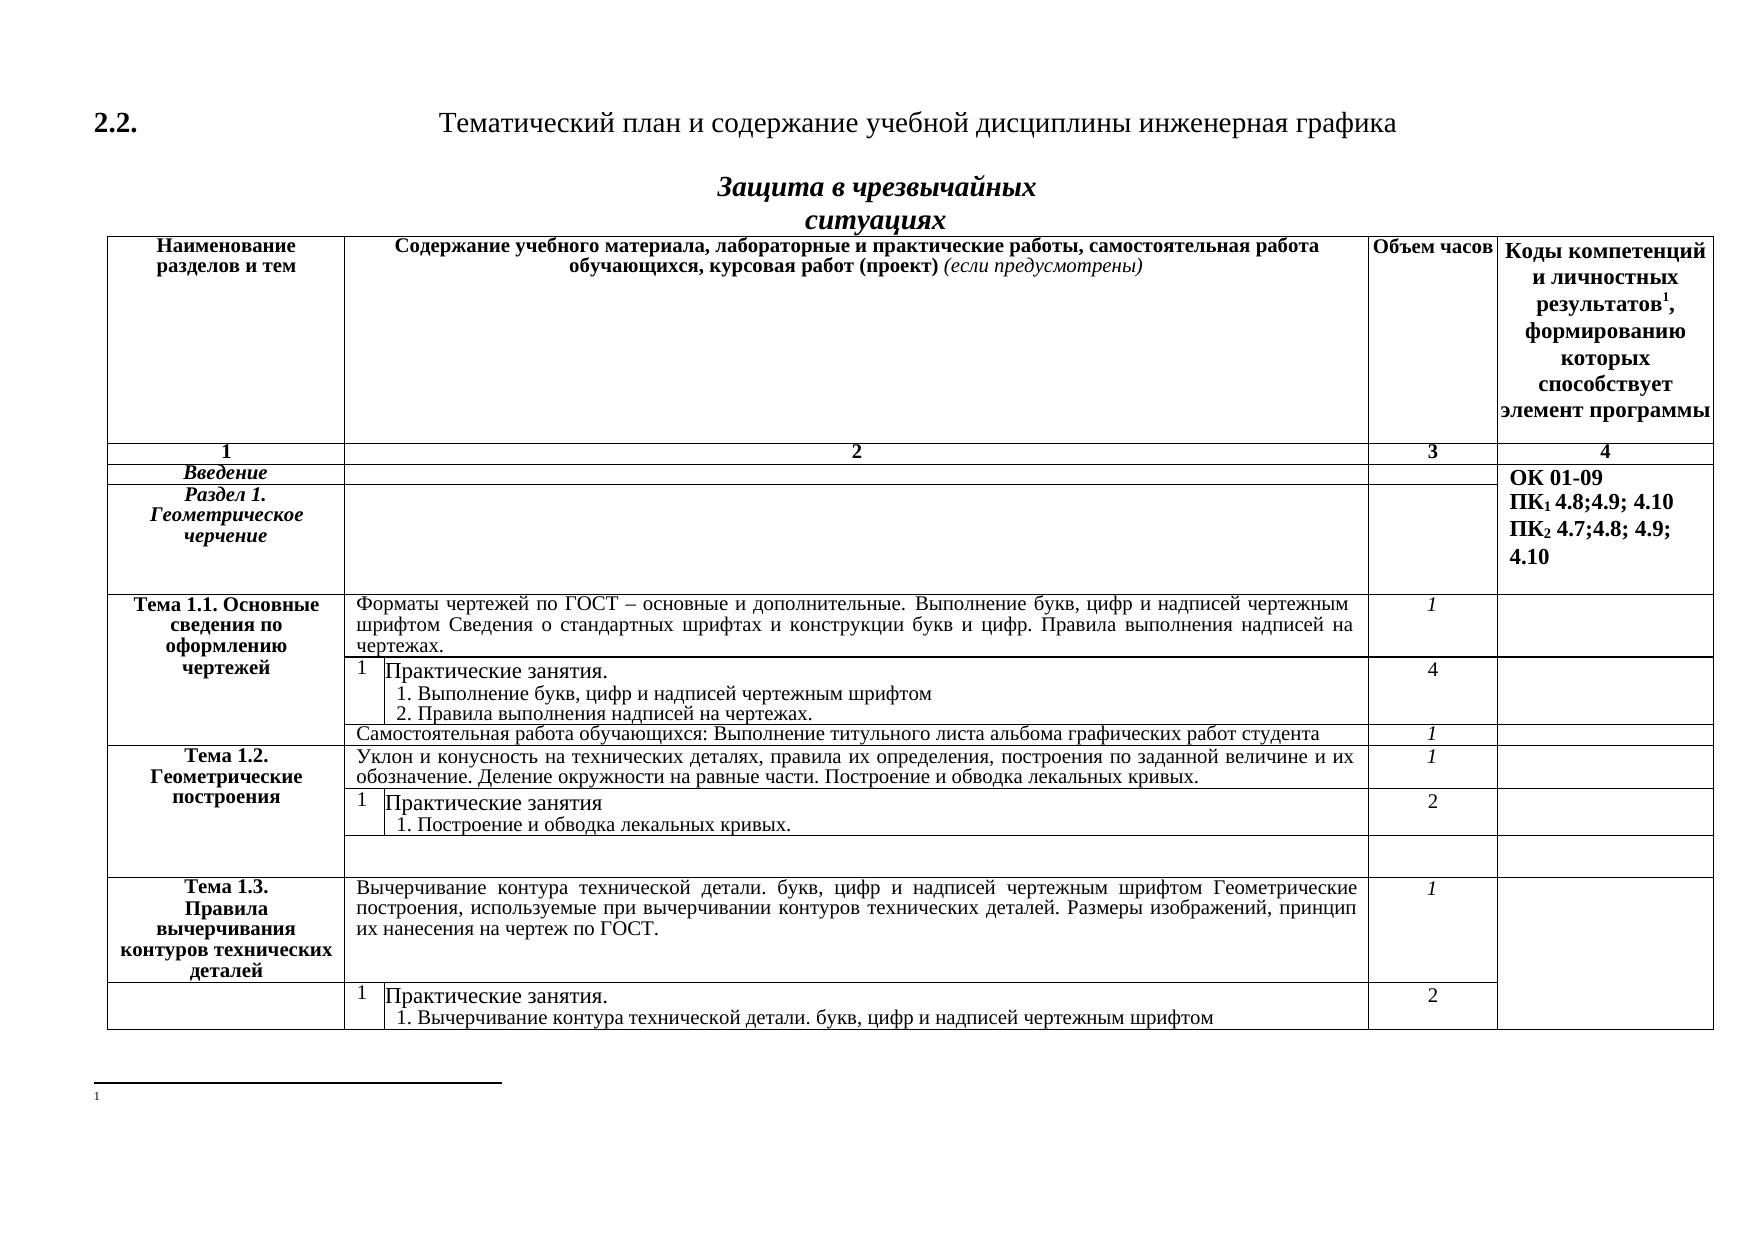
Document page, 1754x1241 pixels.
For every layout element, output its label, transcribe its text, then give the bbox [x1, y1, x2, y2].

table_cell [108, 983, 344, 1029]
table_cell 1 [108, 444, 344, 463]
table_header Объем часов [1369, 237, 1497, 443]
table_cell [1498, 658, 1713, 724]
table_cell [1369, 836, 1497, 877]
table_cell Практические занятия 1. Построение и обводка лекальных кривых. [385, 789, 1368, 835]
table_cell Самостоятельная работа обучающихся: Выполнение титульного листа альбома графических работ студента [345, 725, 1368, 745]
table_cell 1 [345, 789, 384, 835]
table_cell Тема 1.1. Основные сведения по оформлению чертежей [108, 595, 344, 745]
table_cell [1498, 725, 1713, 745]
table_cell 1 [345, 658, 384, 724]
table_cell [1369, 465, 1497, 484]
table_cell Вычерчивание контура технической детали. букв, цифр и надписей чертежным шрифтом Геометрические построения, используемые при вычерчивании контуров технических деталей. Размеры изображений, принцип их нанесения на чертеж по ГОСТ. [345, 878, 1368, 982]
table_cell 1 [1369, 725, 1497, 745]
table_cell [1498, 595, 1713, 656]
list Тематический план и содержание учебной дисциплины инженерная графика [94, 105, 1690, 138]
table_cell 2 [345, 444, 1368, 463]
table_cell Практические занятия. Выполнение букв, цифр и надписей чертежным шрифтом Правила выполнения надписей на чертежах. [385, 658, 1368, 724]
table_cell Практические занятия. 1. Вычерчивание контура технической детали. букв, цифр и надписей чертежным шрифтом [385, 983, 1368, 1029]
table_cell 4 [1369, 658, 1497, 724]
table_header Наименование разделов и тем [108, 237, 344, 443]
table_cell [1369, 485, 1497, 594]
table_cell 1 [1369, 878, 1497, 982]
table_cell 3 [1369, 444, 1497, 463]
table_cell 2 [1369, 789, 1497, 835]
table_cell [1498, 836, 1713, 877]
table_cell Уклон и конусность на технических деталях, правила их определения, построения по заданной величине и их обозначение. Деление окружности на равные части. Построение и обводка лекальных кривых. [345, 746, 1368, 788]
table_cell 1 [345, 983, 384, 1029]
table_header Коды компетенций и личностных результатов, формированию которых способствует элемент программы [1498, 237, 1713, 443]
table_cell Форматы чертежей по ГОСТ – основные и дополнительные. Выполнение букв, цифр и надписей чертежным шрифтом Сведения о стандартных шрифтах и конструкции букв и цифр. Правила выполнения надписей на чертежах. [345, 595, 1368, 656]
table_cell [345, 465, 1368, 484]
text Защита в чрезвычайных ситуациях [642, 169, 1112, 236]
table_cell 1 [1369, 746, 1497, 788]
table_cell ОК 01-09 ПК1 4.8;4.9; 4.10 ПК2 4.7;4.8; 4.9; 4.10 [1498, 465, 1713, 594]
table_cell [345, 836, 1368, 877]
table_cell Введение [108, 465, 344, 484]
table_cell [1498, 789, 1713, 835]
table_cell [1498, 746, 1713, 788]
table_cell 1 [1369, 595, 1497, 656]
table_cell Раздел 1. Геометрическое черчение [108, 485, 344, 594]
table_cell 2 [1369, 983, 1497, 1029]
table_cell [1498, 878, 1713, 1029]
table_cell [345, 485, 1368, 594]
table_cell 4 [1498, 444, 1713, 463]
table_cell Тема 1.3. Правила вычерчивания контуров технических деталей [108, 878, 344, 982]
table_header Содержание учебного материала, лабораторные и практические работы, самостоятельная работа обучающихся, курсовая работ (проект) (если предусмотрены) [345, 237, 1368, 443]
table_cell Тема 1.2. Геометрические построения [108, 746, 344, 877]
